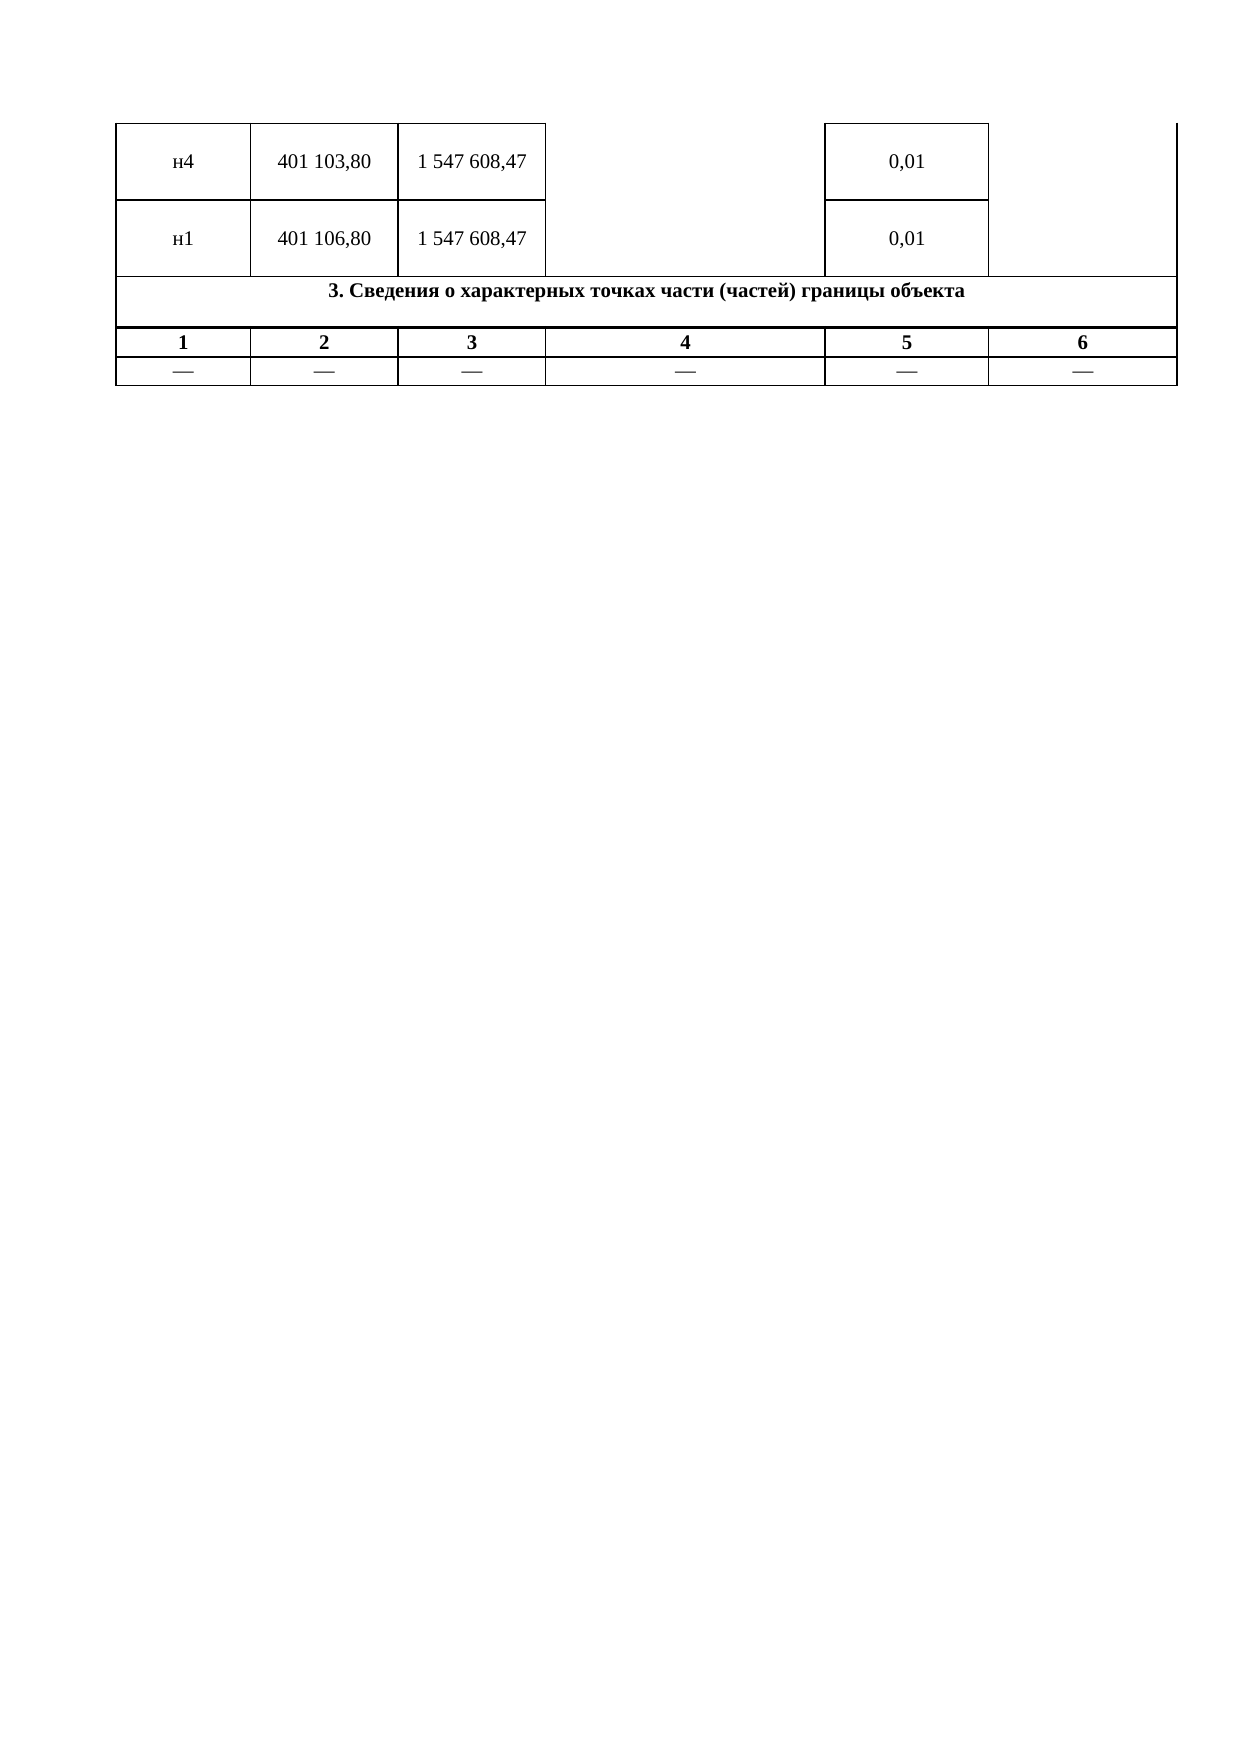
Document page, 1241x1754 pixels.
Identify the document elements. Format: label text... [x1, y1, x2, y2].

table_cell — [117, 358, 250, 385]
table_cell н1 [117, 201, 250, 276]
table_cell 6 [989, 329, 1176, 356]
table_cell — [546, 358, 824, 385]
table_cell 1 [117, 329, 250, 356]
table_cell 4 [546, 329, 824, 356]
table_cell 401 103,80 [251, 124, 397, 199]
table_cell 0,01 [826, 201, 988, 276]
table_cell — [399, 358, 545, 385]
table_cell 5 [826, 329, 988, 356]
table_cell 1 547 608,47 [399, 124, 545, 199]
table_cell 2 [251, 329, 397, 356]
table_cell н4 [117, 124, 250, 199]
table_cell 1 547 608,47 [399, 201, 545, 276]
table_cell — [251, 358, 397, 385]
table_cell [989, 277, 1176, 326]
table_cell — [826, 358, 988, 385]
table_cell 0,01 [826, 124, 988, 199]
table_cell 401 106,80 [251, 201, 397, 276]
table_cell 3 [399, 329, 545, 356]
table_cell 3. Сведения о характерных точках части (частей) границы объекта [117, 277, 988, 326]
table_cell — [989, 358, 1176, 385]
